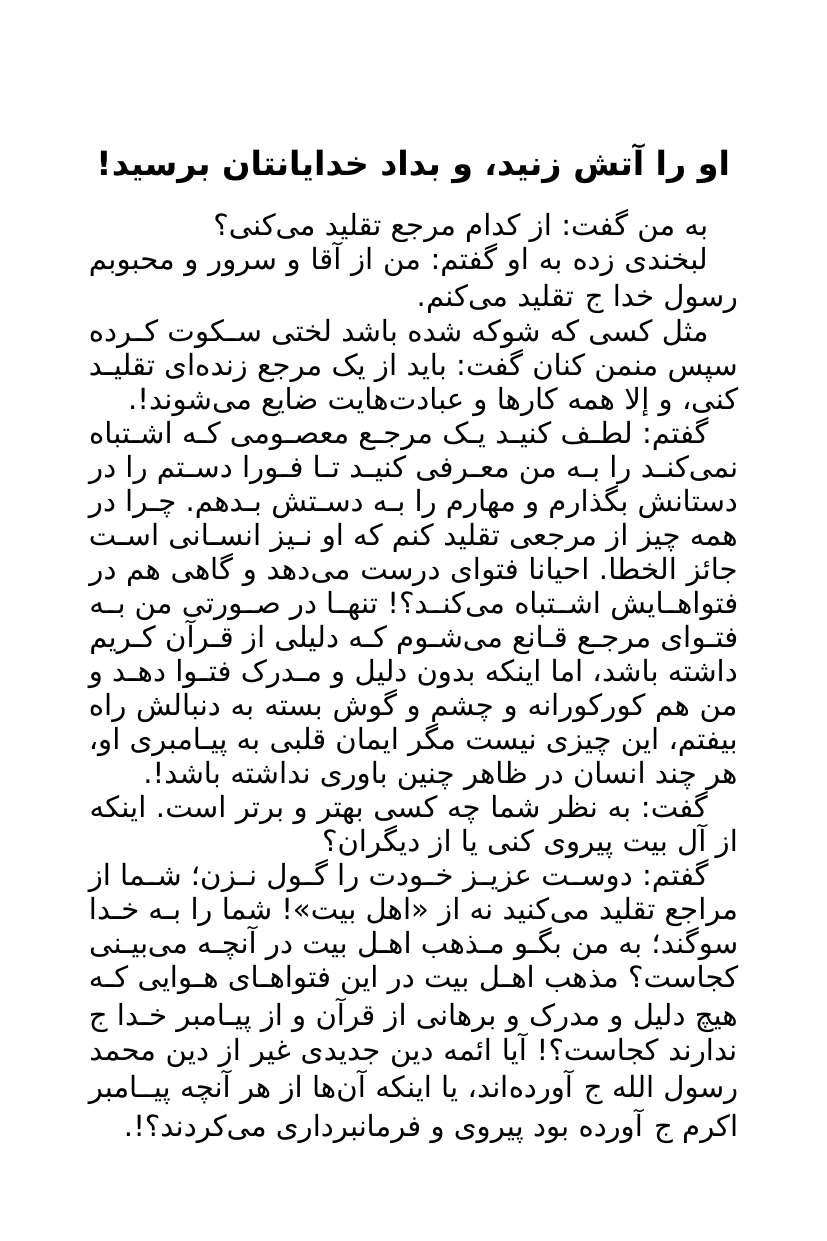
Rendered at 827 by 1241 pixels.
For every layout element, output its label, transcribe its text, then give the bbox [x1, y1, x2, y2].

text مثل کسی که شوکه شده باشد لختی سکوت کرده سپس منمن کنان گفت: باید از یک مرجع زنده‌ای تقلید کنی، و إلا همه کارها و عبادت‌هایت ضایع می‌شوند!. [89, 315, 738, 417]
text گفتم: دوست عزیز خودت را گول نزن؛ شما از مراجع تقلید می‌کنید نه از «اهل بیت»! شما را به خدا سوگند؛ به من بگو مذهب اهل بیت در آنچه می‌بینی کجاست؟ مذهب اهل بیت در این فتواهای هوایی که هیچ دلیل و مدرک و برهانی از قرآن و از پیامبر خدا ج ندارند کجاست؟! آیا ائمه دین جدیدی غیر از دین محمد رسول الله ج آورده‌اند، یا اینکه آن‌ها از هر آنچه پیامبر اکرم ج آورده بود پیروی و فرمانبرداری می‌کردند؟!. [89, 858, 738, 1144]
text گفتم: لطف کنید یک مرجع معصومی که اشتباه نمی‌کند را به من معرفی کنید تا فورا دستم را در دستانش بگذارم و مهارم را به دستش بدهم. چرا در همه چیز از مرجعی تقلید کنم که او نیز انسانی است جائز الخطا. احیانا فتوای درست می‌دهد و گاهی هم در فتواهایش اشتباه می‌کند؟! تنها در صورتی من به فتوای مرجع قانع می‌شوم که دلیلی از قرآن کریم داشته باشد، اما اینکه بدون دلیل و مدرک فتوا دهد و من هم کورکورانه و چشم و گوش بسته به دنبالش راه بیفتم، این چیزی نیست مگر ایمان قلبی به پیامبری او، هر چند انسان در ظاهر چنین باوری نداشته باشد!. [89, 417, 738, 790]
text به من گفت: از کدام مرجع تقلید می‌کنی؟ [89, 208, 738, 242]
text گفت: به نظر شما چه کسی بهتر و برتر است. اینکه از آل بیت پیروی کنی یا از دیگران؟ [89, 790, 738, 858]
text او را آتش زنید، و بداد خدایانتان برسید! [89, 144, 738, 183]
text لبخندی زده به او گفتم: من از آقا و سرور و محبوبم رسول خدا ج تقلید می‌کنم. [89, 242, 738, 315]
